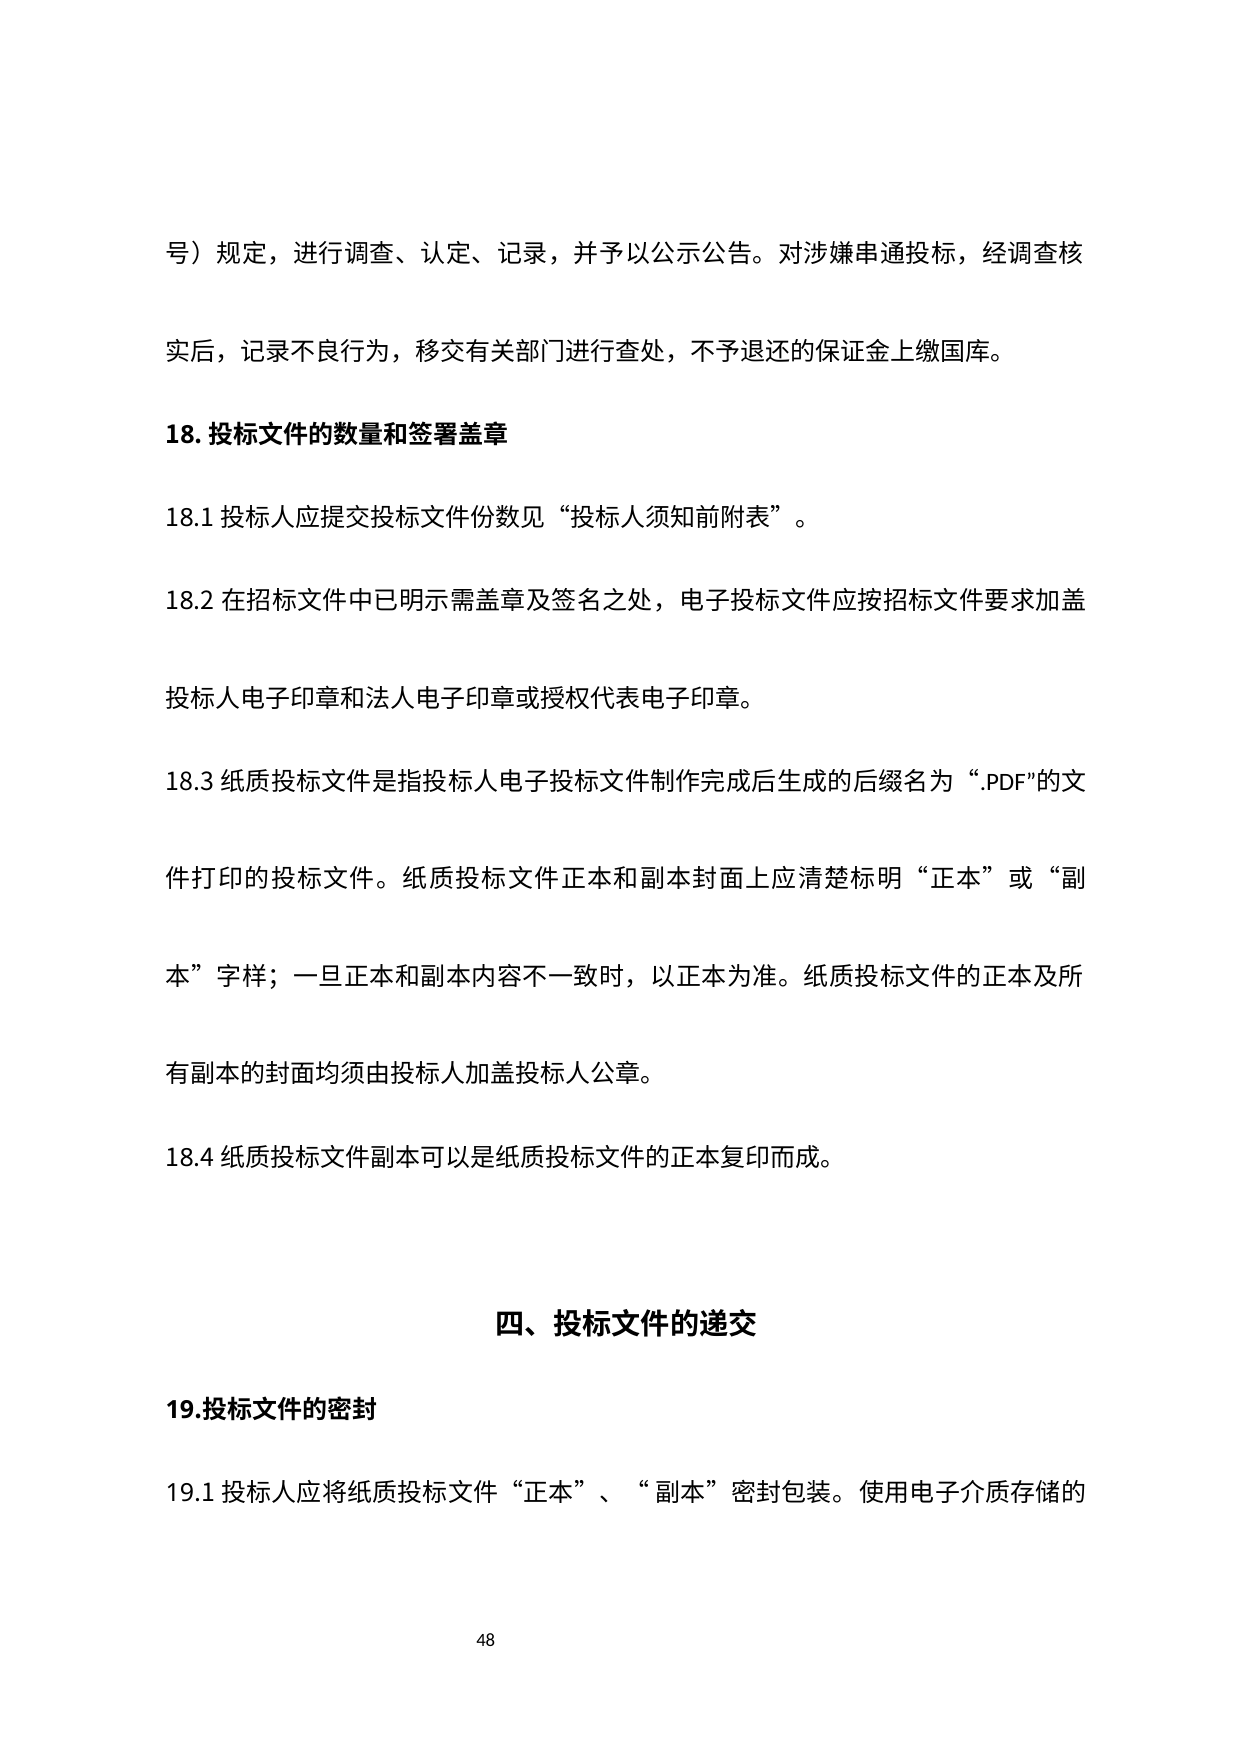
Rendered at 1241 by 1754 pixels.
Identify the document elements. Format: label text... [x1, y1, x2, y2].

text 18. 投标文件的数量和签署盖章 [165, 400, 1087, 465]
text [165, 1458, 1087, 1523]
text 18.3 纸质投标文件是指投标人电子投标文件制作完成后生成的后缀名为“.PDF”的文件打印的投标文件。纸质投标文件正本和副本封面上应清楚标明“正本”或“副本”字样；一旦正本和副本内容不一致时，以正本为准。纸质投标文件的正本及所有副本的封面均须由投标人加盖投标人公章。 [165, 747, 1087, 1104]
text 18.1 投标人应提交投标文件份数见“投标人须知前附表”。 [165, 483, 1087, 548]
text 19.投标文件的密封 [165, 1375, 1087, 1440]
text 18.2 在招标文件中已明示需盖章及签名之处，电子投标文件应按招标文件要求加盖投标人电子印章和法人电子印章或授权代表电子印章。 [165, 566, 1087, 729]
text 四、投标文件的递交 [165, 1289, 1087, 1354]
text 18.4 纸质投标文件副本可以是纸质投标文件的正本复印而成。 [165, 1123, 1087, 1188]
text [165, 219, 1087, 382]
